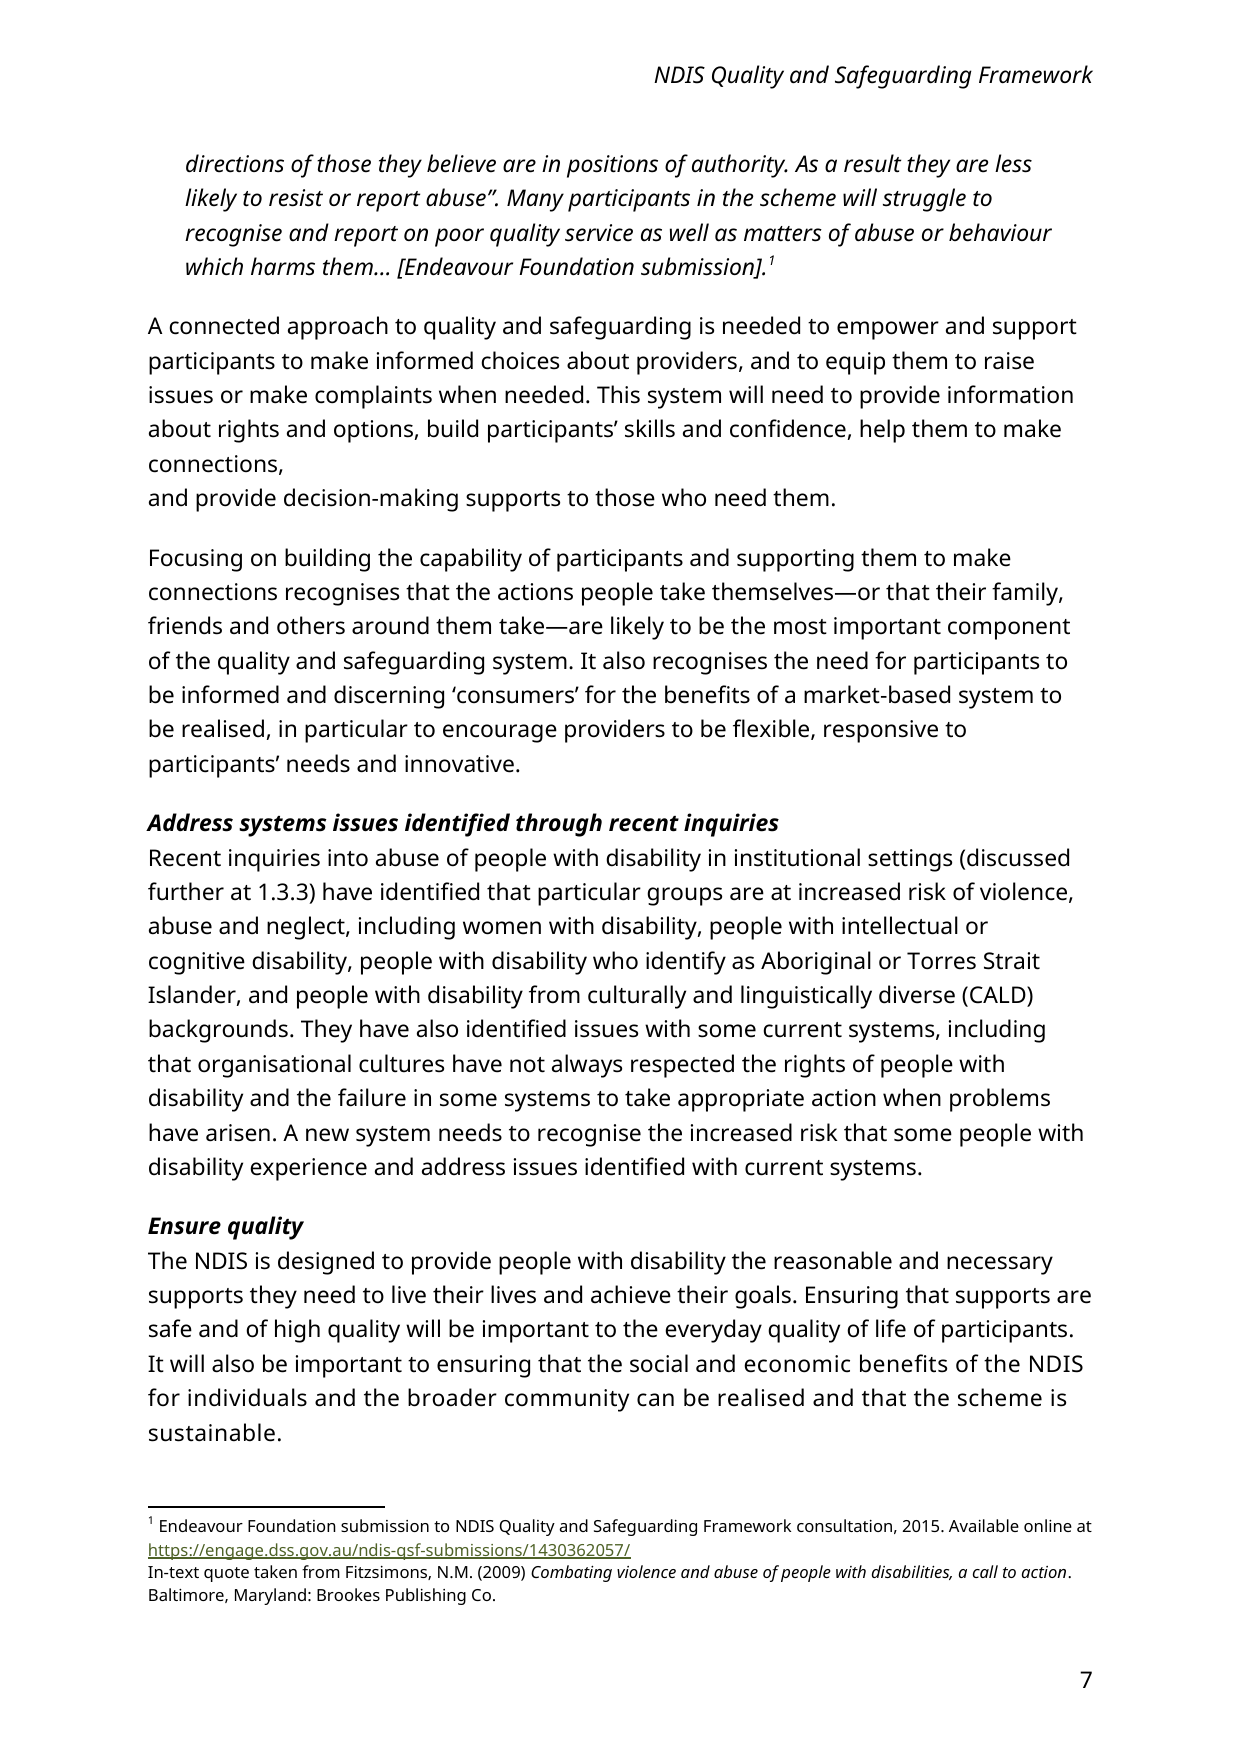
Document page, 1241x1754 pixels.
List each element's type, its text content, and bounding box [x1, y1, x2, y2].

subtitle Ensure quality [148, 1210, 1092, 1241]
text Focusing on building the capability of participants and supporting them to make connections recognises that the actions people take themselves—or that their family, friends and others around them take—are likely to be the most important component of the quality and safeguarding system. It also recognises the need for participants to be informed and discerning ‘consumers’ for the benefits of a market-based system to be realised, in particular to encourage providers to be flexible, responsive to participants’ needs and innovative. [148, 541, 1092, 779]
subtitle Address systems issues identified through recent inquiries [148, 807, 1092, 838]
text A connected approach to quality and safeguarding is needed to empower and support participants to make informed choices about providers, and to equip them to raise issues or make complaints when needed. This system will need to provide information about rights and options, build participants’ skills and confidence, help them to make connections, and provide decision-making supports to those who need them. [148, 310, 1092, 513]
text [185, 148, 1055, 282]
text The NDIS is designed to provide people with disability the reasonable and necessary supports they need to live their lives and achieve their goals. Ensuring that supports are safe and of high quality will be important to the everyday quality of life of participants. It will also be important to ensuring that the social and economic benefits of the NDIS for individuals and the broader community can be realised and that the scheme is sustainable. [148, 1244, 1092, 1448]
text Recent inquiries into abuse of people with disability in institutional settings (discussed further at 1.3.3) have identified that particular groups are at increased risk of violence, abuse and neglect, including women with disability, people with intellectual or cognitive disability, people with disability who identify as Aboriginal or Torres Strait Islander, and people with disability from culturally and linguistically diverse (CALD) backgrounds. They have also identified issues with some current systems, including that organisational cultures have not always respected the rights of people with disability and the failure in some systems to take appropriate action when problems have arisen. A new system needs to recognise the increased risk that some people with disability experience and address issues identified with current systems. [148, 841, 1092, 1182]
